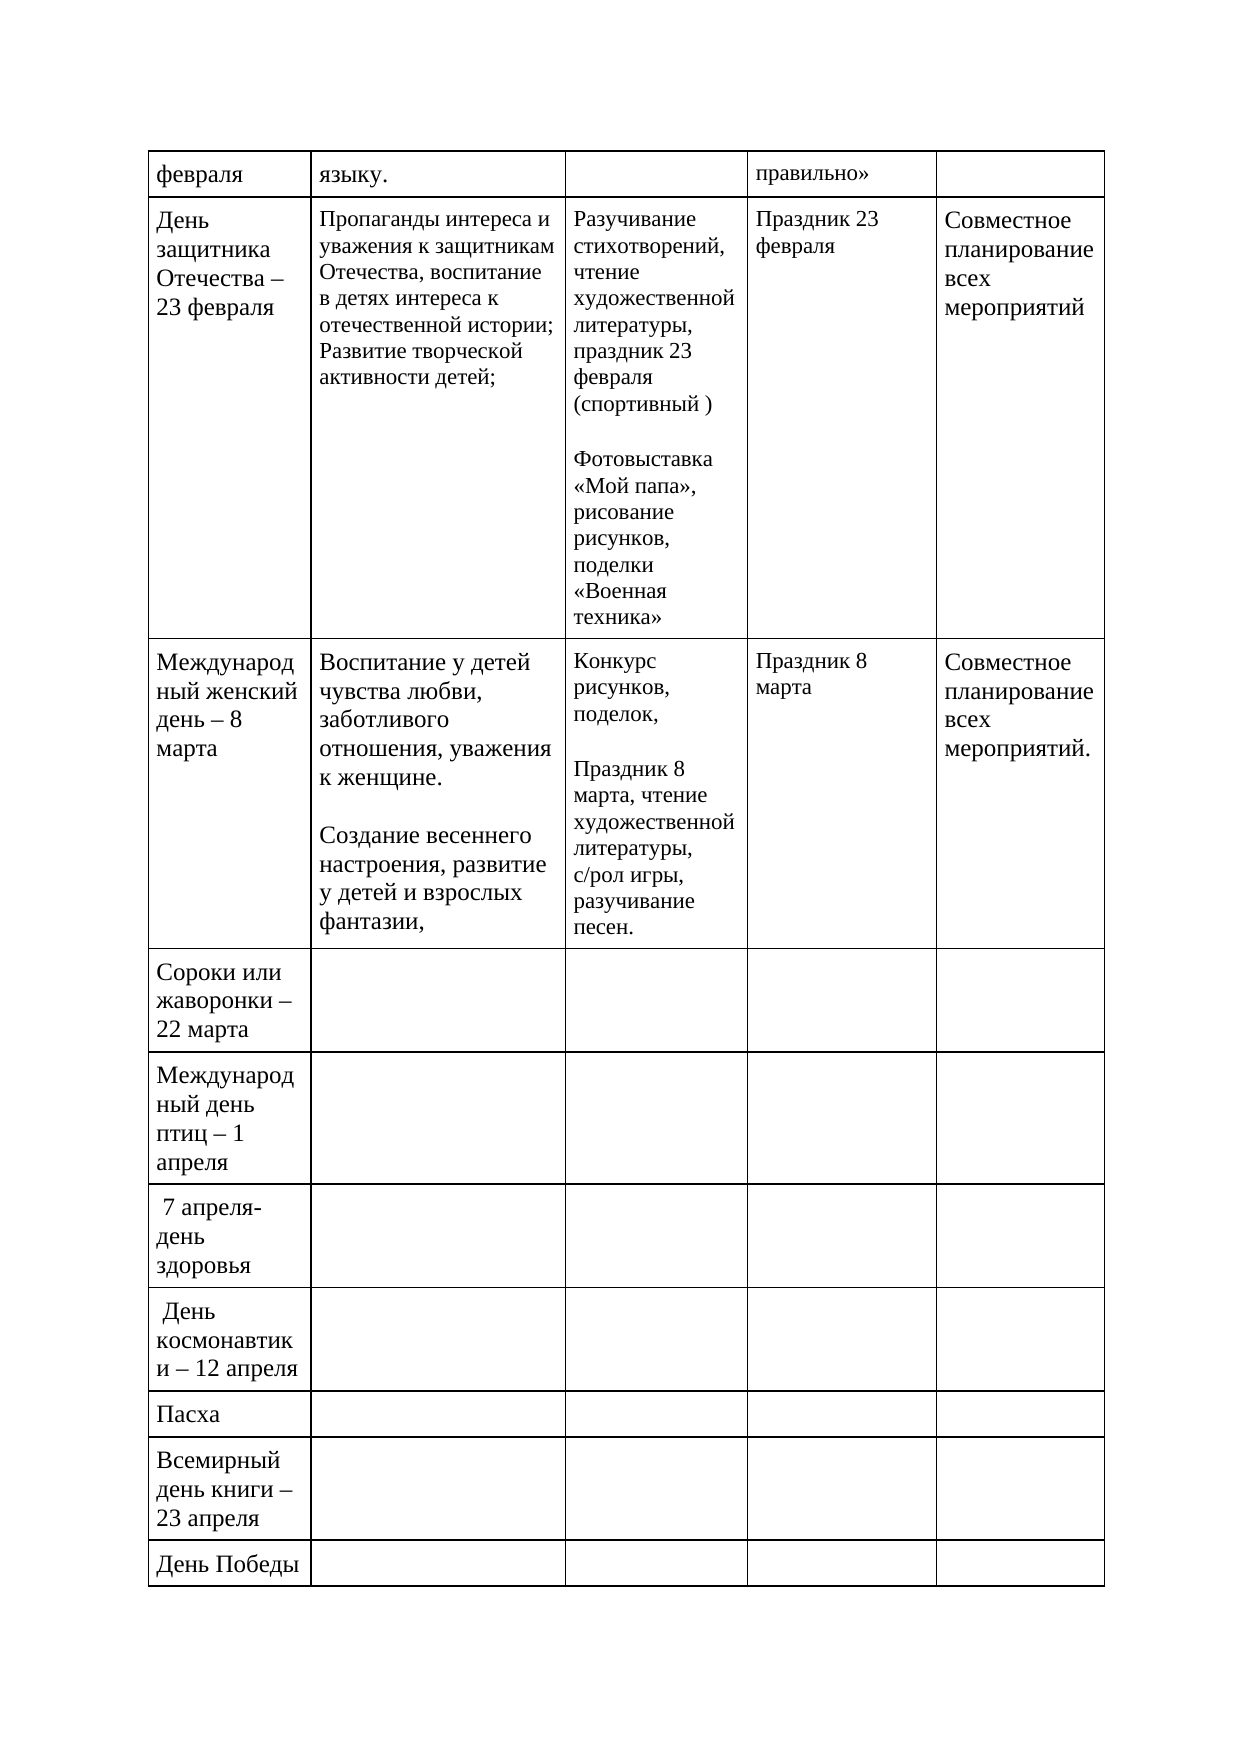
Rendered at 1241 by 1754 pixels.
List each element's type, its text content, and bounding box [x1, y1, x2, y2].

table_cell Воспитание у детей чувства любви, заботливого отношения, уважения к женщине. Создание весеннего настроения, развитие у детей и взрослых фантазии, [312, 639, 565, 947]
table_cell [566, 1185, 747, 1287]
table_cell Праздник 23 февраля [748, 198, 936, 638]
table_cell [312, 152, 565, 196]
table_cell [566, 1392, 747, 1436]
table_cell [937, 1438, 1104, 1539]
table_cell [566, 1438, 747, 1539]
table_cell [937, 1053, 1104, 1183]
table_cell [937, 152, 1104, 196]
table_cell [748, 152, 936, 196]
table_cell Разучивание стихотворений, чтение художественной литературы, праздник 23 февраля (спортивный ) Фотовыставка «Мой папа», рисование рисунков, поделки «Военная техника» [566, 198, 747, 638]
table_cell [312, 949, 565, 1051]
table_cell [748, 1185, 936, 1287]
table_cell [748, 1438, 936, 1539]
table_cell Пропаганды интереса и уважения к защитникам Отечества, воспитание в детях интереса к отечественной истории; Развитие творческой активности детей; [312, 198, 565, 638]
table_cell [312, 1392, 565, 1436]
table_cell 7 апреля- день здоровья [149, 1185, 310, 1287]
table_cell [566, 1541, 747, 1585]
table_cell [312, 1541, 565, 1585]
table_cell День Победы – 9 мая [149, 1541, 310, 1585]
table_cell День защитника Отечества – 23 февраля [149, 198, 310, 638]
table_cell [566, 1053, 747, 1183]
table_cell [937, 1541, 1104, 1585]
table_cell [566, 152, 747, 196]
table_cell [312, 1053, 565, 1183]
table_cell [312, 1288, 565, 1390]
table_cell Пасха [149, 1392, 310, 1436]
table_cell [748, 1392, 936, 1436]
table_cell [566, 949, 747, 1051]
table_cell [149, 152, 310, 196]
table_cell Международный женский день – 8 марта [149, 639, 310, 947]
table_cell [312, 1185, 565, 1287]
table_cell Праздник 8 марта [748, 639, 936, 947]
table_cell Международный день птиц – 1 апреля [149, 1053, 310, 1183]
table_cell [312, 1438, 565, 1539]
table_cell [937, 1185, 1104, 1287]
table_cell Совместное планирование всех мероприятий. [937, 639, 1104, 947]
table_cell [748, 1541, 936, 1585]
table_cell Конкурс рисунков, поделок, Праздник 8 марта, чтение художественной литературы, с/рол игры, разучивание песен. [566, 639, 747, 947]
table_cell [748, 949, 936, 1051]
table_cell Совместное планирование всех мероприятий [937, 198, 1104, 638]
table_cell Сороки или жаворонки – 22 марта [149, 949, 310, 1051]
table_cell [566, 1288, 747, 1390]
table_cell [937, 949, 1104, 1051]
table_cell [937, 1392, 1104, 1436]
table_cell [937, 1288, 1104, 1390]
table_cell [748, 1288, 936, 1390]
table_cell Всемирный день книги – 23 апреля [149, 1438, 310, 1539]
table_cell [748, 1053, 936, 1183]
table_cell День космонавтики – 12 апреля [149, 1288, 310, 1390]
